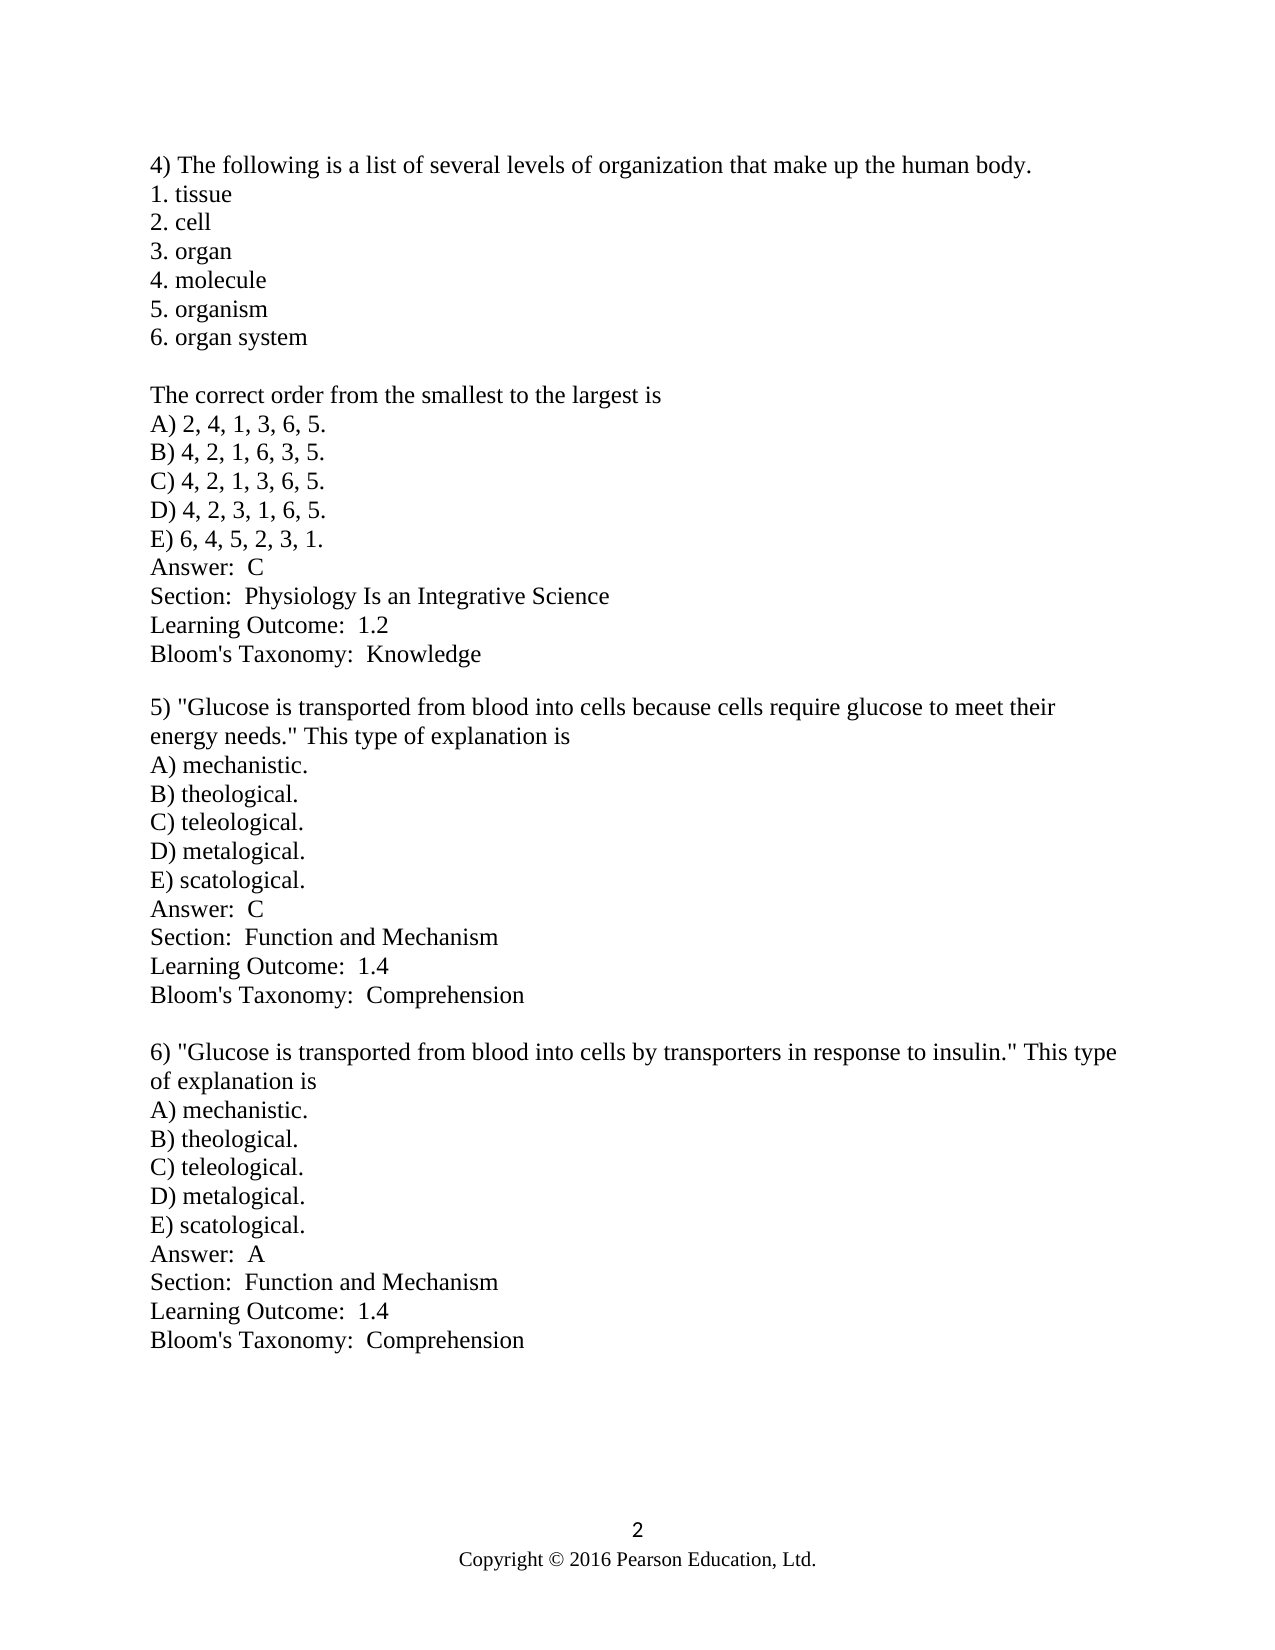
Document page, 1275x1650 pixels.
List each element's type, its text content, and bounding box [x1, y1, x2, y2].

text C) 4, 2, 1, 3, 6, 5. [150, 466, 1125, 495]
text Section: Function and Mechanism [150, 922, 1125, 951]
text 5) "Glucose is transported from blood into cells because cells require glucose to meet their energy needs." This type of explanation is [150, 692, 1125, 750]
text Learning Outcome: 1.4 [150, 1296, 1125, 1325]
text Answer: C [150, 894, 1125, 922]
text 5. organism [150, 294, 1125, 322]
text Section: Function and Mechanism [150, 1267, 1125, 1296]
text D) metalogical. [150, 1181, 1125, 1210]
text Answer: C [150, 552, 1125, 581]
text A) mechanistic. [150, 750, 1125, 779]
text Bloom's Taxonomy: Comprehension [150, 1325, 1125, 1354]
text C) teleological. [150, 807, 1125, 836]
text 4. molecule [150, 265, 1125, 294]
text Section: Physiology Is an Integrative Science [150, 581, 1125, 610]
text B) theological. [150, 779, 1125, 807]
text D) 4, 2, 3, 1, 6, 5. [150, 495, 1125, 524]
text 4) The following is a list of several levels of organization that make up the human body. [150, 150, 1125, 179]
text B) 4, 2, 1, 6, 3, 5. [150, 437, 1125, 466]
text Bloom's Taxonomy: Knowledge [150, 639, 1125, 667]
text 1. tissue [150, 179, 1125, 207]
text A) mechanistic. [150, 1095, 1125, 1124]
text 2. cell [150, 207, 1125, 236]
text D) metalogical. [150, 836, 1125, 865]
text C) teleological. [150, 1152, 1125, 1181]
text 6. organ system [150, 322, 1125, 351]
text Answer: A [150, 1239, 1125, 1267]
text E) scatological. [150, 1210, 1125, 1239]
text Bloom's Taxonomy: Comprehension [150, 980, 1125, 1009]
text 3. organ [150, 236, 1125, 265]
text 6) "Glucose is transported from blood into cells by transporters in response to insulin." This type of explanation is [150, 1037, 1125, 1095]
text E) 6, 4, 5, 2, 3, 1. [150, 524, 1125, 552]
text Learning Outcome: 1.4 [150, 951, 1125, 980]
text The correct order from the smallest to the largest is [150, 380, 1125, 409]
text Learning Outcome: 1.2 [150, 610, 1125, 639]
text B) theological. [150, 1124, 1125, 1152]
text E) scatological. [150, 865, 1125, 894]
text A) 2, 4, 1, 3, 6, 5. [150, 409, 1125, 437]
